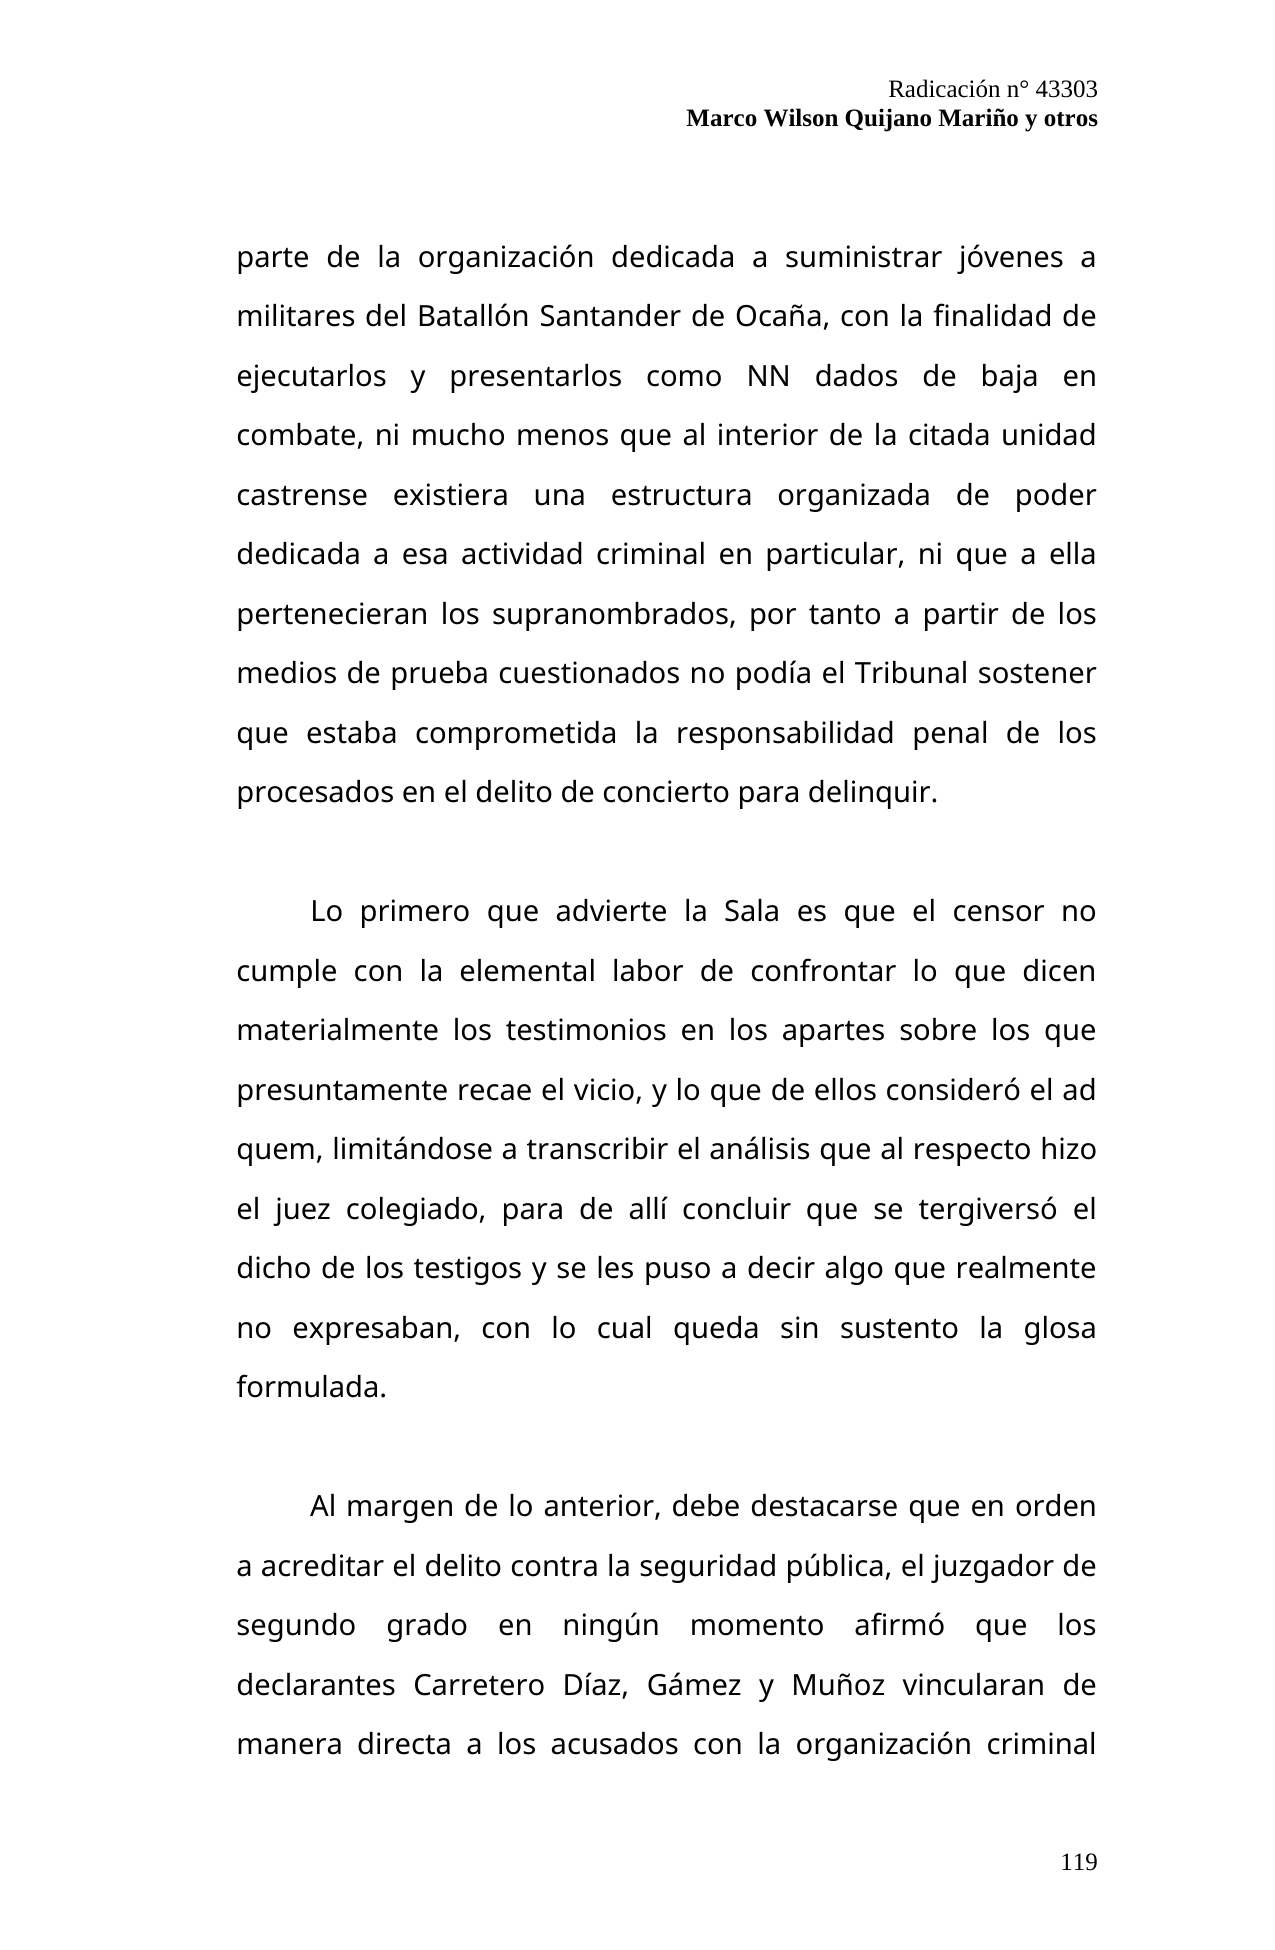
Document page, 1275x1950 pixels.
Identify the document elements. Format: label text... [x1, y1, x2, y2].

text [236, 236, 1098, 811]
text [236, 1485, 1098, 1763]
text Lo primero que advierte la Sala es que el censor no cumple con la elemental labor de confrontar lo que dicen materialmente los testimonios en los apartes sobre los que presuntamente recae el vicio, y lo que de ellos consideró el ad quem, limitándose a transcribir el análisis que al respecto hizo el juez colegiado, para de allí concluir que se tergiversó el dicho de los testigos y se les puso a decir algo que realmente no expresaban, con lo cual queda sin sustento la glosa formulada. [236, 891, 1098, 1406]
